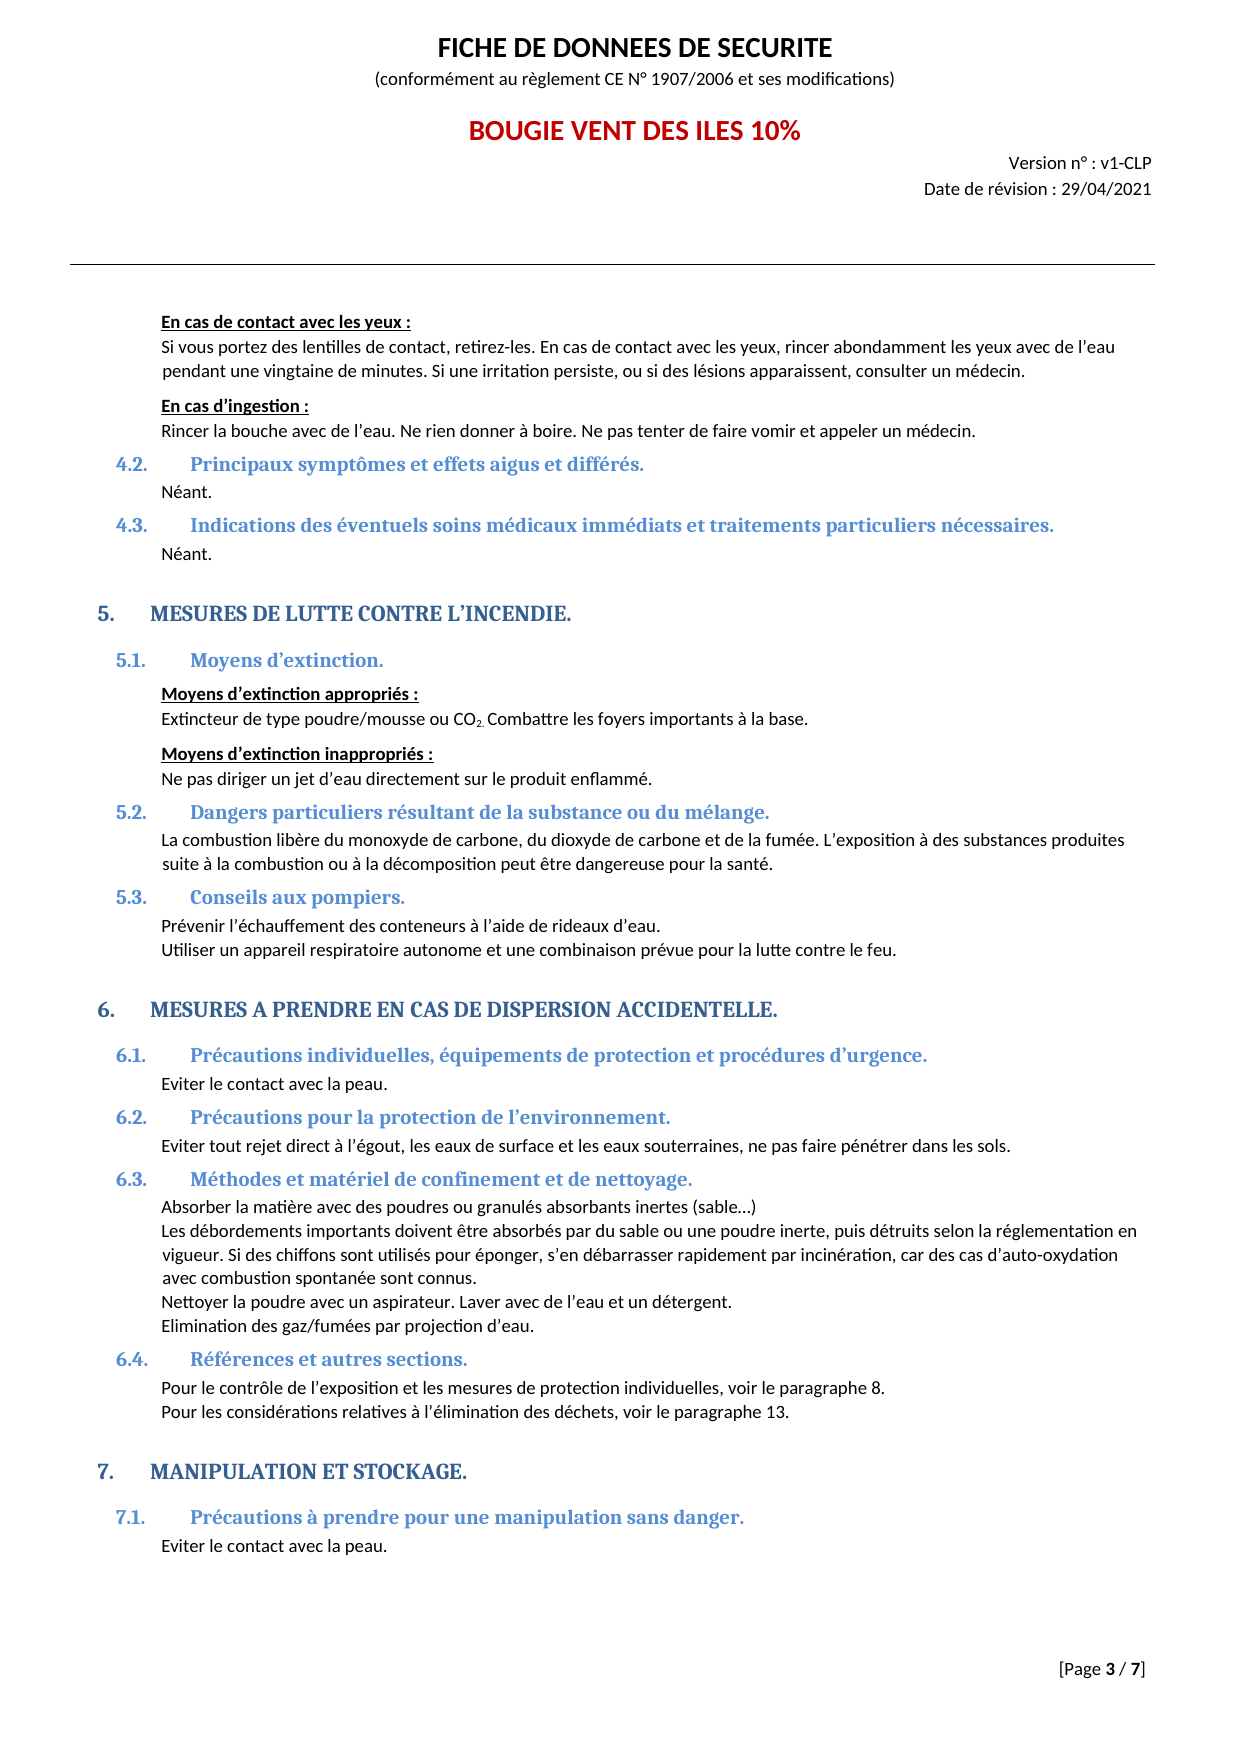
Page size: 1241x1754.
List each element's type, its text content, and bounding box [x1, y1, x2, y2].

text Eviter tout rejet direct à l’égout, les eaux de surface et les eaux souterraines, ne pas faire pénétrer dans les sols. [161, 1134, 1151, 1157]
text Elimination des gaz/fumées par projection d’eau. [161, 1314, 1151, 1337]
text Nettoyer la poudre avec un aspirateur. Laver avec de l’eau et un détergent. [161, 1290, 1151, 1313]
text Extincteur de type poudre/mousse ou CO2. Combattre les foyers importants à la base. [161, 707, 1151, 730]
text Pour le contrôle de l’exposition et les mesures de protection individuelles, voir le paragraphe 8. [161, 1376, 1151, 1399]
list MANIPULATION ET STOCKAGE. [97, 1458, 1151, 1485]
text Moyens d’extinction appropriés : [161, 682, 1151, 705]
list Indications des éventuels soins médicaux immédiats et traitements particuliers nécessaires. [116, 514, 1151, 538]
list Dangers particuliers résultant de la substance ou du mélange. [116, 801, 1151, 824]
text En cas d’ingestion : [161, 394, 1151, 417]
list Conseils aux pompiers. [116, 886, 1151, 910]
text Eviter le contact avec la peau. [161, 1072, 1151, 1095]
text Pour les considérations relatives à l’élimination des déchets, voir le paragraphe 13. [161, 1400, 1151, 1423]
list Moyens d’extinction. [116, 648, 1151, 672]
text Absorber la matière avec des poudres ou granulés absorbants inertes (sable…) [161, 1195, 1151, 1218]
text Néant. [161, 481, 1151, 503]
text Eviter le contact avec la peau. [161, 1534, 1151, 1557]
list Références et autres sections. [116, 1348, 1151, 1372]
list MESURES A PRENDRE EN CAS DE DISPERSION ACCIDENTELLE. [97, 997, 1151, 1023]
list Précautions pour la protection de l’environnement. [116, 1106, 1151, 1129]
text Ne pas diriger un jet d’eau directement sur le produit enflammé. [161, 767, 1151, 790]
list Méthodes et matériel de confinement et de nettoyage. [116, 1167, 1151, 1191]
text Rincer la bouche avec de l’eau. Ne rien donner à boire. Ne pas tenter de faire vomir et appeler un médecin. [161, 419, 1151, 442]
list Précautions à prendre pour une manipulation sans danger. [116, 1506, 1151, 1530]
text Si vous portez des lentilles de contact, retirez-les. En cas de contact avec les yeux, rincer abondamment les yeux avec de l’eau pendant une vingtaine de minutes. Si une irritation persiste, ou si des lésions apparaissent, consulter un médecin. [161, 335, 1151, 382]
text La combustion libère du monoxyde de carbone, du dioxyde de carbone et de la fumée. L’exposition à des substances produites suite à la combustion ou à la décomposition peut être dangereuse pour la santé. [161, 829, 1151, 875]
list Principaux symptômes et effets aigus et différés. [116, 452, 1151, 476]
text Utiliser un appareil respiratoire autonome et une combinaison prévue pour la lutte contre le feu. [161, 938, 1151, 961]
text Les débordements importants doivent être absorbés par du sable ou une poudre inerte, puis détruits selon la réglementation en vigueur. Si des chiffons sont utilisés pour éponger, s’en débarrasser rapidement par incinération, car des cas d’auto-oxydation avec combustion spontanée sont connus. [161, 1219, 1151, 1289]
text En cas de contact avec les yeux : [161, 311, 1151, 334]
text Prévenir l’échauffement des conteneurs à l’aide de rideaux d’eau. [161, 914, 1151, 937]
text Néant. [161, 542, 1151, 565]
text Moyens d’extinction inappropriés : [161, 742, 1151, 765]
list MESURES DE LUTTE CONTRE L’INCENDIE. [97, 601, 1151, 627]
list Précautions individuelles, équipements de protection et procédures d’urgence. [116, 1044, 1151, 1068]
